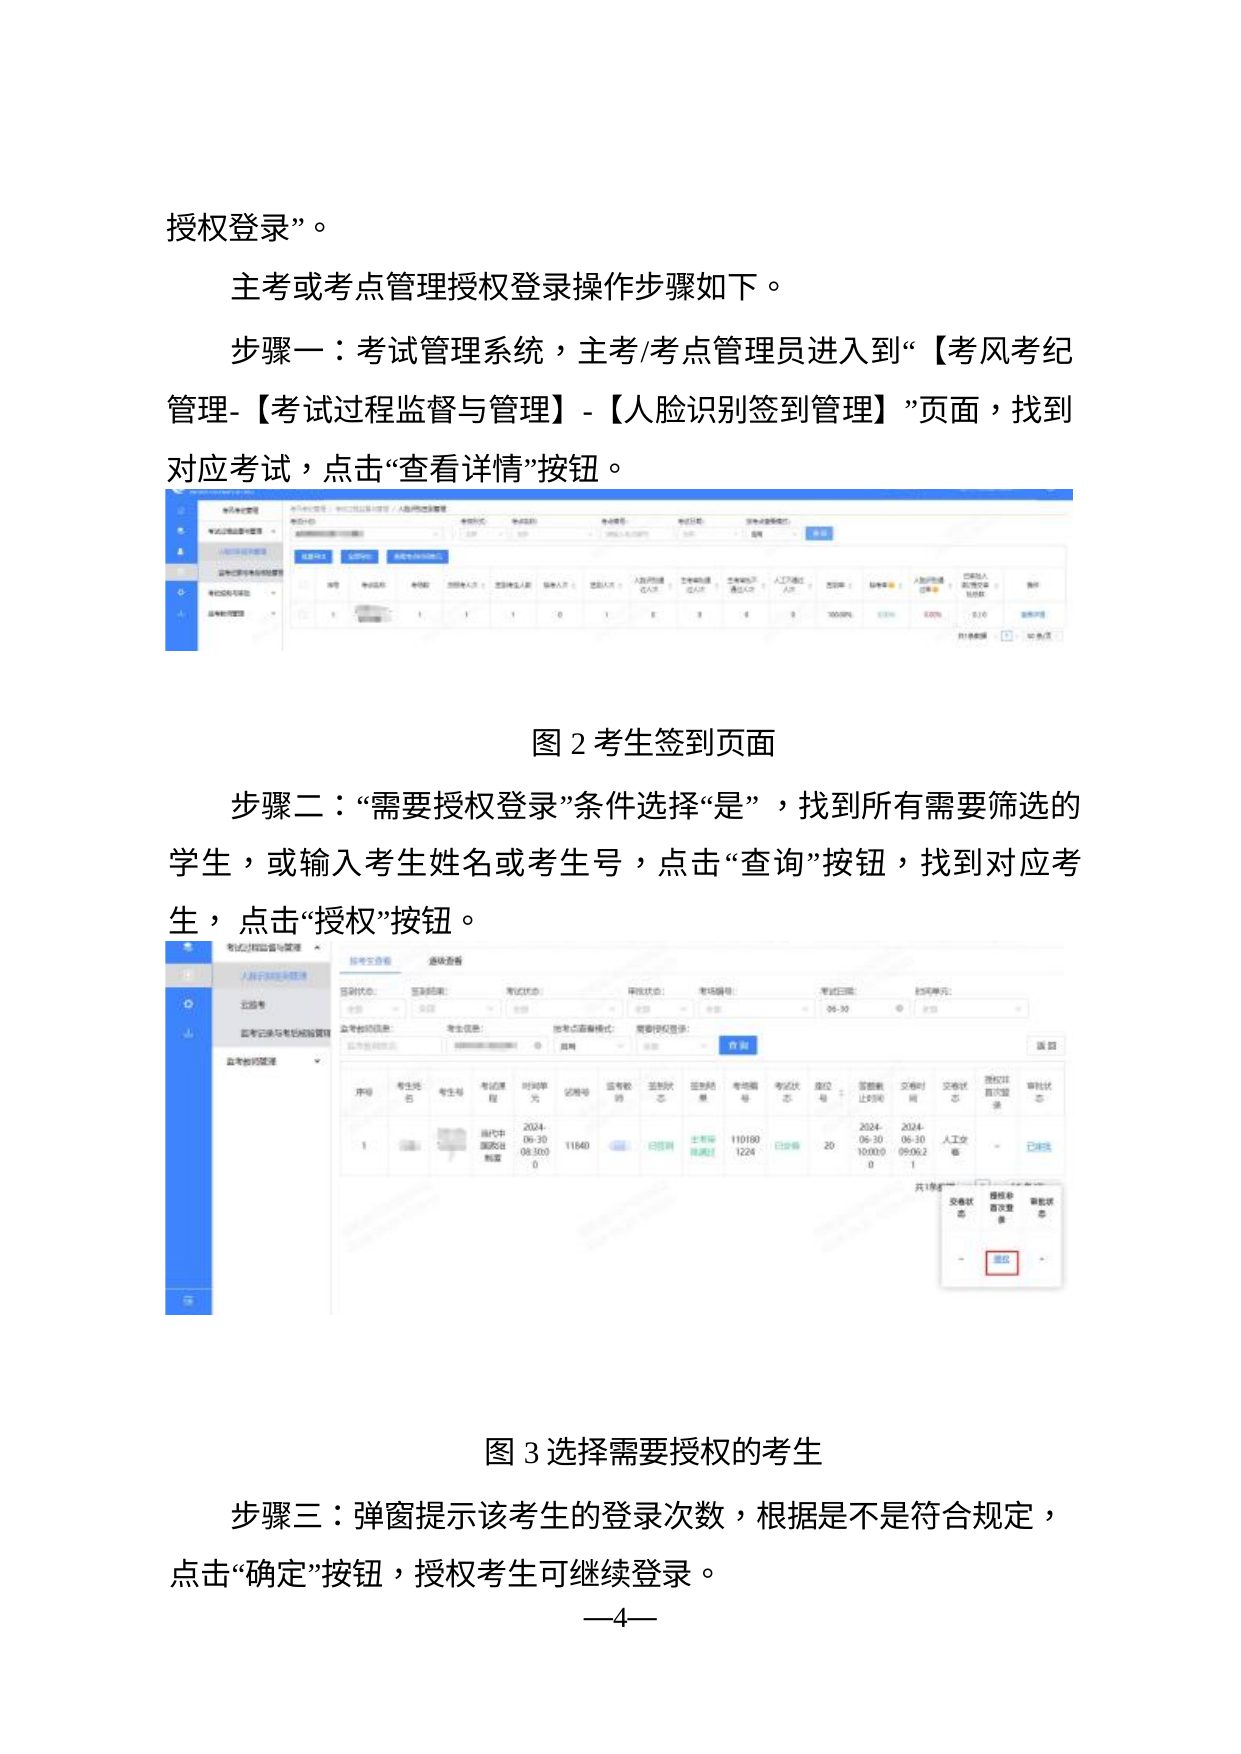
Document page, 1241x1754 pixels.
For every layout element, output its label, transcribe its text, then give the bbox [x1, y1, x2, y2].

text 图 3 选择需要授权的考生 [484, 1434, 1083, 1472]
picture [165, 489, 1073, 651]
text 主考或考点管理授权登录操作步骤如下。 [230, 269, 1083, 307]
text 步骤二：“需要授权登录”条件选择“是” ，找到所有需要筛选的 学生，或输入考生姓名或考生号，点击“查询”按钮，找到对应考生， 点击“授权”按钮。 [168, 784, 1083, 941]
text 步骤一：考试管理系统，主考/考点管理员进入到“【考风考纪 管理-【考试过程监督与管理】-【人脸识别签到管理】”页面，找到 对应考试，点击“查看详情”按钮。 [167, 329, 1075, 489]
text 图 2 考生签到页面 [531, 724, 1083, 762]
text 授权登录”。 [166, 209, 1083, 247]
text 步骤三：弹窗提示该考生的登录次数，根据是不是符合规定， 点击“确定”按钮，授权考生可继续登录。 [169, 1494, 1067, 1594]
picture [165, 941, 1075, 1315]
